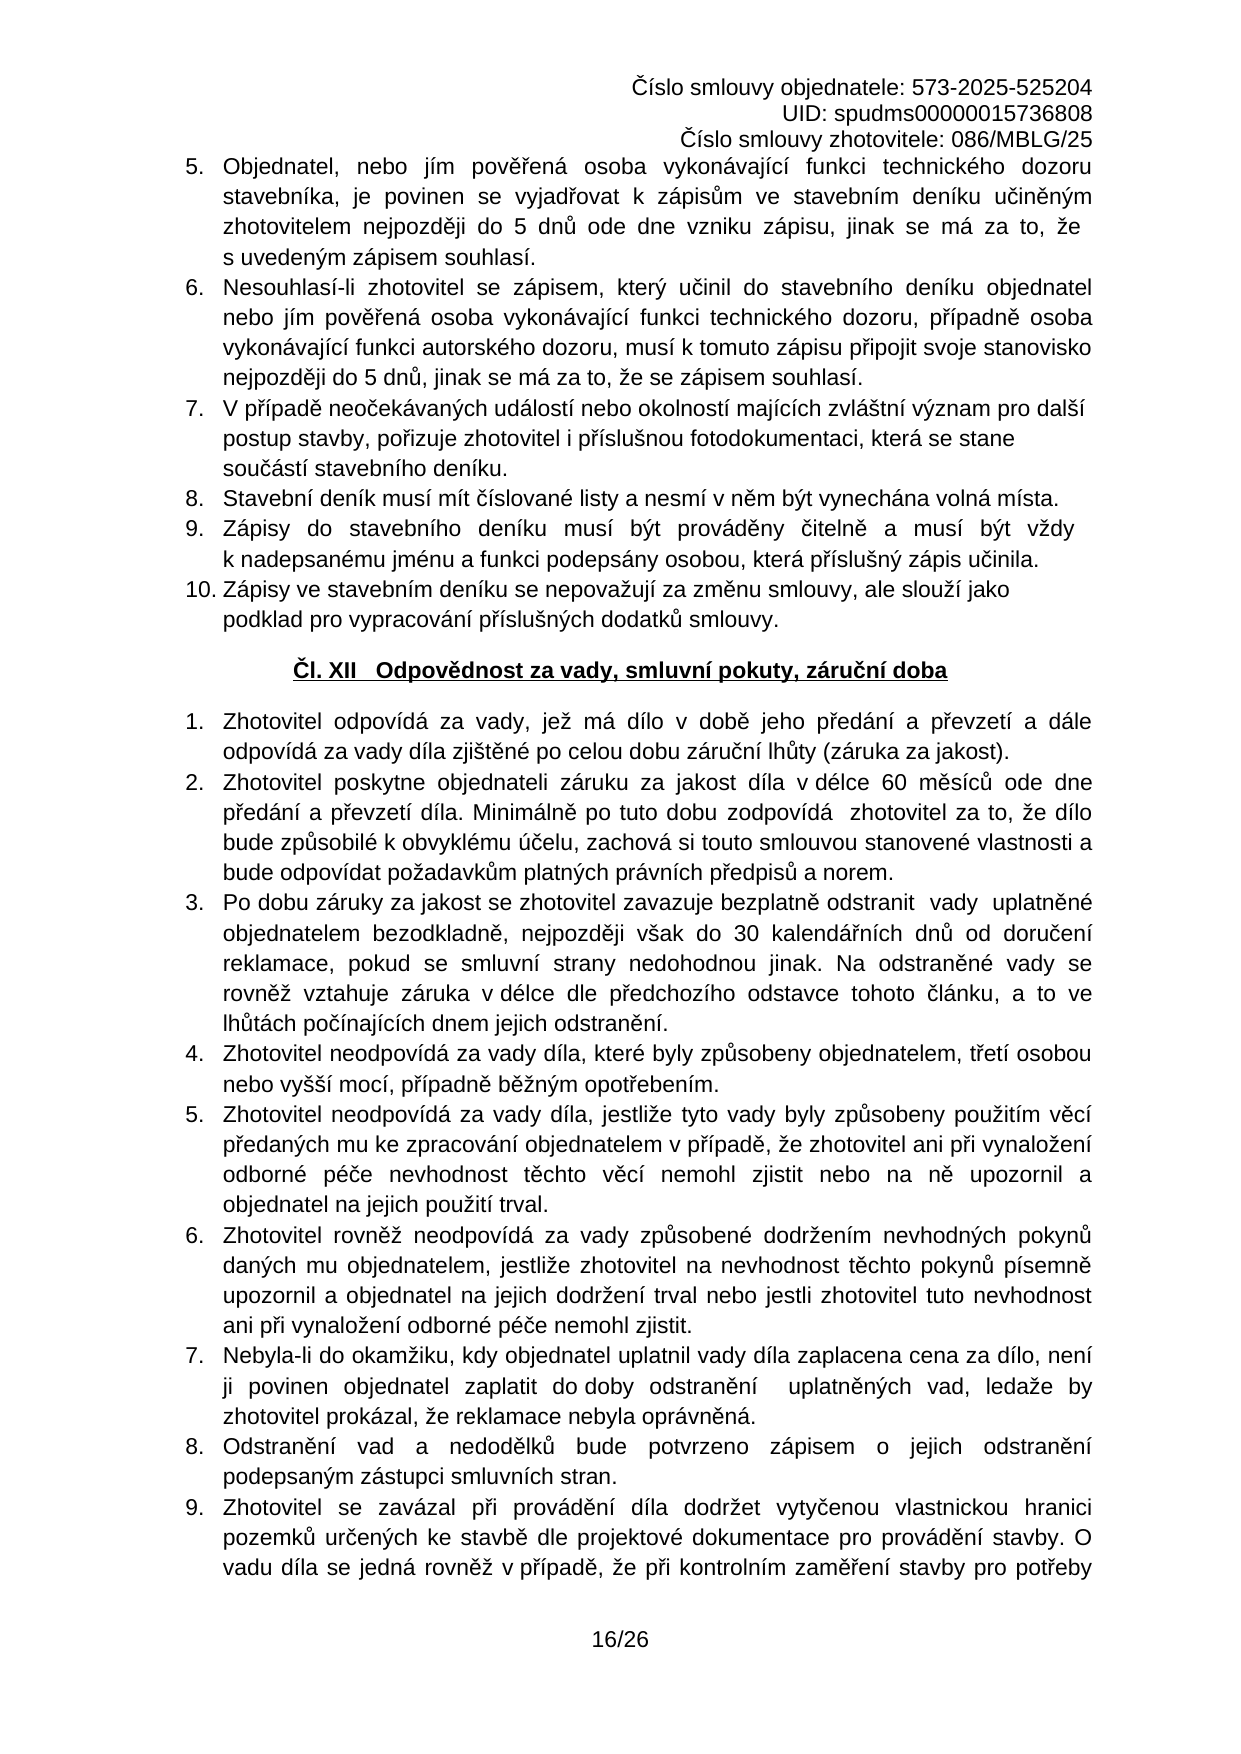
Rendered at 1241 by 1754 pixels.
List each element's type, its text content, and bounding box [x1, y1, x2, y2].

list Nebyla-li do okamžiku, kdy objednatel uplatnil vady díla zaplacena cena za dílo, není ji povinen objednatel zaplatit do doby odstranění uplatněných vad, ledaže by zhotovitel prokázal, že reklamace nebyla oprávněná. [185, 1342, 1093, 1429]
list Po dobu záruky za jakost se zhotovitel zavazuje bezplatně odstranit vady uplatněné objednatelem bezodkladně, nejpozději však do 30 kalendářních dnů od doručení reklamace, pokud se smluvní strany nedohodnou jinak. Na odstraněné vady se rovněž vztahuje záruka v délce dle předchozího odstavce tohoto článku, a to ve lhůtách počínajících dnem jejich odstranění. [185, 889, 1093, 1036]
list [185, 1493, 1093, 1580]
list V případě neočekávaných událostí nebo okolností majících zvláštní význam pro další postup stavby, pořizuje zhotovitel i příslušnou fotodokumentaci, která se stane součástí stavebního deníku. [185, 394, 1093, 481]
list Odstranění vad a nedodělků bude potvrzeno zápisem o jejich odstranění podepsaným zástupci smluvních stran. [185, 1433, 1093, 1489]
list Stavební deník musí mít číslované listy a nesmí v něm být vynechána volná místa. [185, 485, 1093, 511]
list Zápisy ve stavebním deníku se nepovažují za změnu smlouvy, ale slouží jako podklad pro vypracování příslušných dodatků smlouvy. [185, 576, 1093, 632]
list Zápisy do stavebního deníku musí být prováděny čitelně a musí být vždy k nadepsanému jménu a funkci podepsány osobou, která příslušný zápis učinila. [185, 515, 1093, 572]
list Zhotovitel rovněž neodpovídá za vady způsobené dodržením nevhodných pokynů daných mu objednatelem, jestliže zhotovitel na nevhodnost těchto pokynů písemně upozornil a objednatel na jejich dodržení trval nebo jestli zhotovitel tuto nevhodnost ani při vynaložení odborné péče nemohl zjistit. [185, 1222, 1093, 1338]
list Nesouhlasí-li zhotovitel se zápisem, který učinil do stavebního deníku objednatel nebo jím pověřená osoba vykonávající funkci technického dozoru, případně osoba vykonávající funkci autorského dozoru, musí k tomuto zápisu připojit svoje stanovisko nejpozději do 5 dnů, jinak se má za to, že se zápisem souhlasí. [185, 274, 1093, 391]
list Zhotovitel poskytne objednateli záruku za jakost díla v délce 60 měsíců ode dne předání a převzetí díla. Minimálně po tuto dobu zodpovídá zhotovitel za to, že dílo bude způsobilé k obvyklému účelu, zachová si touto smlouvou stanovené vlastnosti a bude odpovídat požadavkům platných právních předpisů a norem. [185, 768, 1093, 885]
text Čl. XII Odpovědnost za vady, smluvní pokuty, záruční doba [148, 657, 1093, 683]
list Zhotovitel neodpovídá za vady díla, které byly způsobeny objednatelem, třetí osobou nebo vyšší mocí, případně běžným opotřebením. [185, 1040, 1093, 1097]
list Objednatel, nebo jím pověřená osoba vykonávající funkci technického dozoru stavebníka, je povinen se vyjadřovat k zápisům ve stavebním deníku učiněným zhotovitelem nejpozději do 5 dnů ode dne vzniku zápisu, jinak se má za to, že s uvedeným zápisem souhlasí. [185, 153, 1093, 270]
list Zhotovitel odpovídá za vady, jež má dílo v době jeho předání a převzetí a dále odpovídá za vady díla zjištěné po celou dobu záruční lhůty (záruka za jakost). [185, 708, 1093, 764]
list Zhotovitel neodpovídá za vady díla, jestliže tyto vady byly způsobeny použitím věcí předaných mu ke zpracování objednatelem v případě, že zhotovitel ani při vynaložení odborné péče nevhodnost těchto věcí nemohl zjistit nebo na ně upozornil a objednatel na jejich použití trval. [185, 1101, 1093, 1218]
